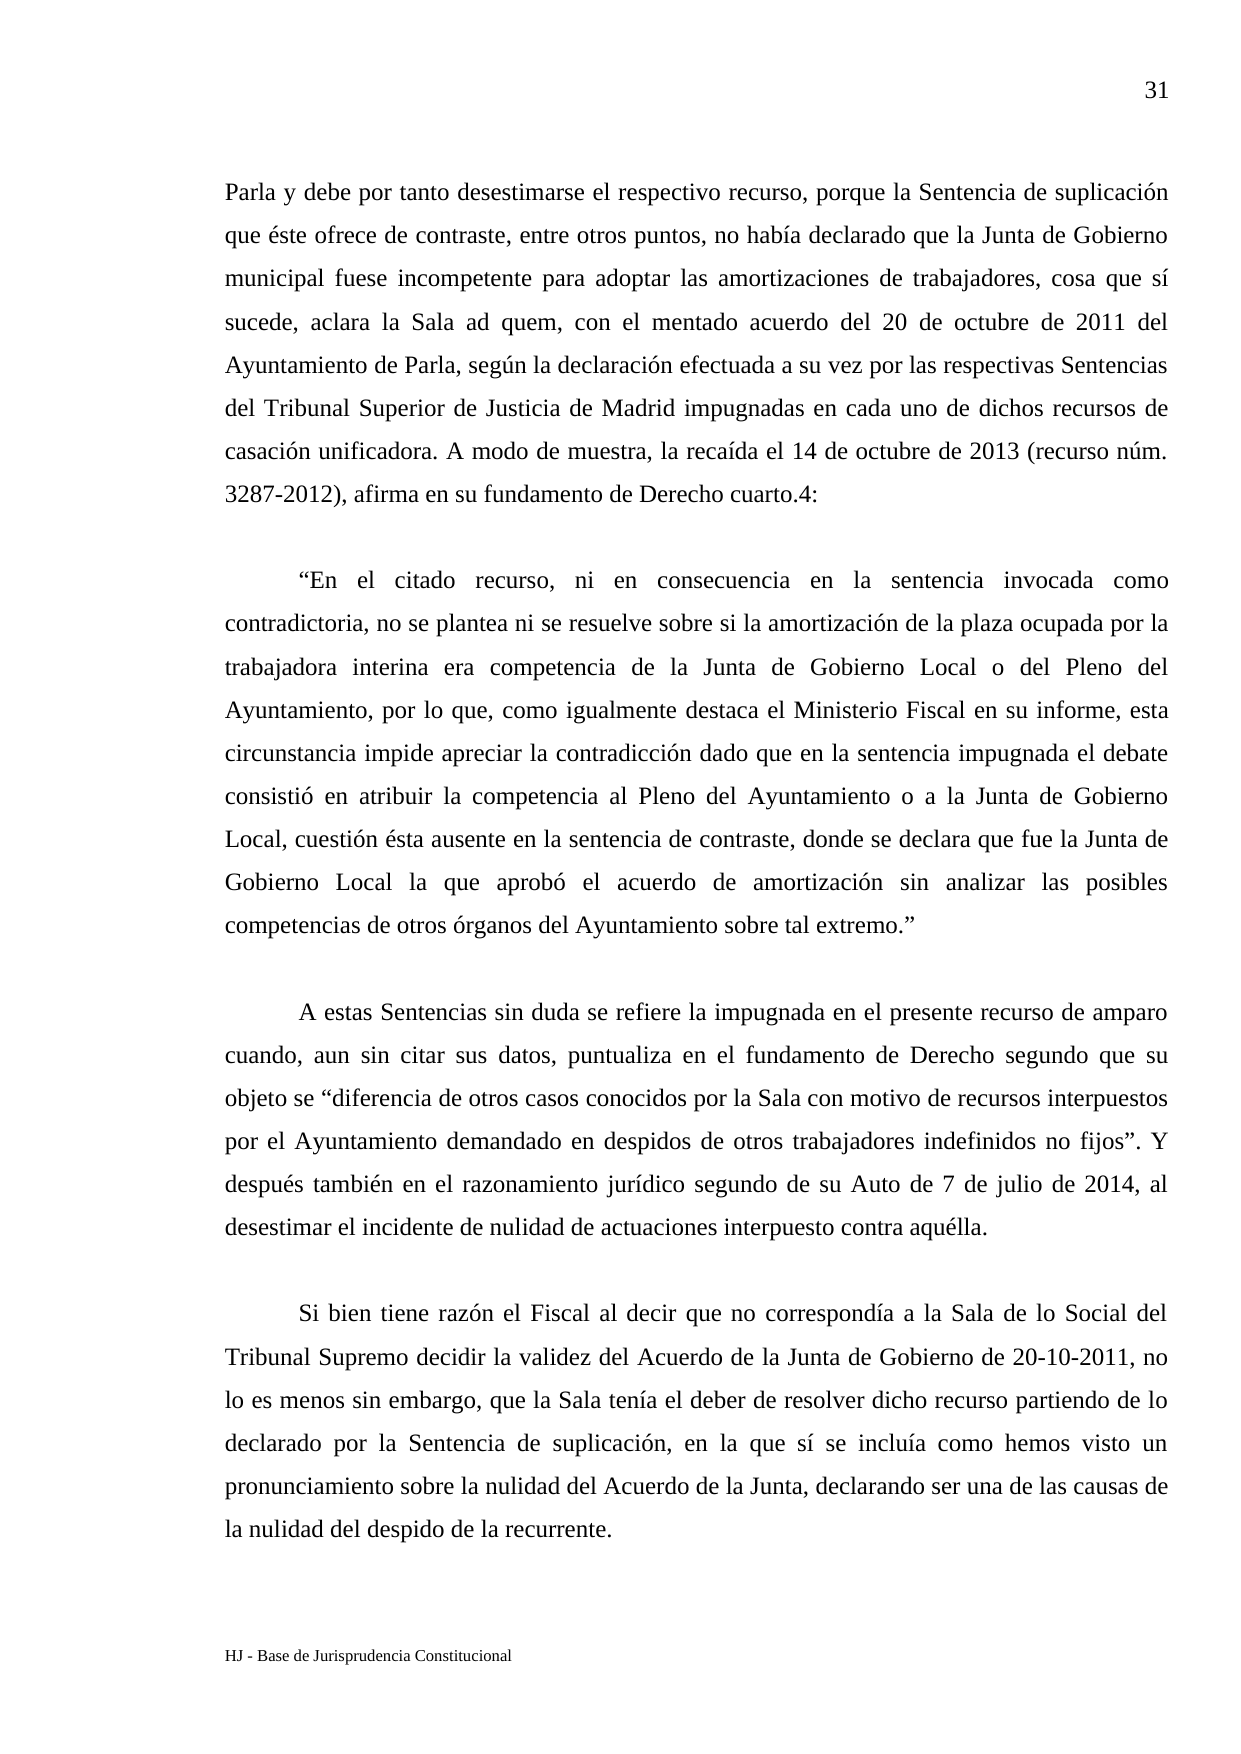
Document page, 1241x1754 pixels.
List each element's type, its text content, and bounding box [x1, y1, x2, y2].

text A estas Sentencias sin duda se refiere la impugnada en el presente recurso de amparo cuando, aun sin citar sus datos, puntualiza en el fundamento de Derecho segundo que su objeto se “diferencia de otros casos conocidos por la Sala con motivo de recursos interpuestos por el Ayuntamiento demandado en despidos de otros trabajadores indefinidos no fijos”. Y después también en el razonamiento jurídico segundo de su Auto de 7 de julio de 2014, al desestimar el incidente de nulidad de actuaciones interpuesto contra aquélla. [224, 997, 1169, 1241]
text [224, 177, 1169, 508]
text Si bien tiene razón el Fiscal al decir que no correspondía a la Sala de lo Social del Tribunal Supremo decidir la validez del Acuerdo de la Junta de Gobierno de 20-10-2011, no lo es menos sin embargo, que la Sala tenía el deber de resolver dicho recurso partiendo de lo declarado por la Sentencia de suplicación, en la que sí se incluía como hemos visto un pronunciamiento sobre la nulidad del Acuerdo de la Junta, declarando ser una de las causas de la nulidad del despido de la recurrente. [224, 1298, 1169, 1543]
text “En el citado recurso, ni en consecuencia en la sentencia invocada como contradictoria, no se plantea ni se resuelve sobre si la amortización de la plaza ocupada por la trabajadora interina era competencia de la Junta de Gobierno Local o del Pleno del Ayuntamiento, por lo que, como igualmente destaca el Ministerio Fiscal en su informe, esta circunstancia impide apreciar la contradicción dado que en la sentencia impugnada el debate consistió en atribuir la competencia al Pleno del Ayuntamiento o a la Junta de Gobierno Local, cuestión ésta ausente en la sentencia de contraste, donde se declara que fue la Junta de Gobierno Local la que aprobó el acuerdo de amortización sin analizar las posibles competencias de otros órganos del Ayuntamiento sobre tal extremo.” [224, 565, 1169, 939]
